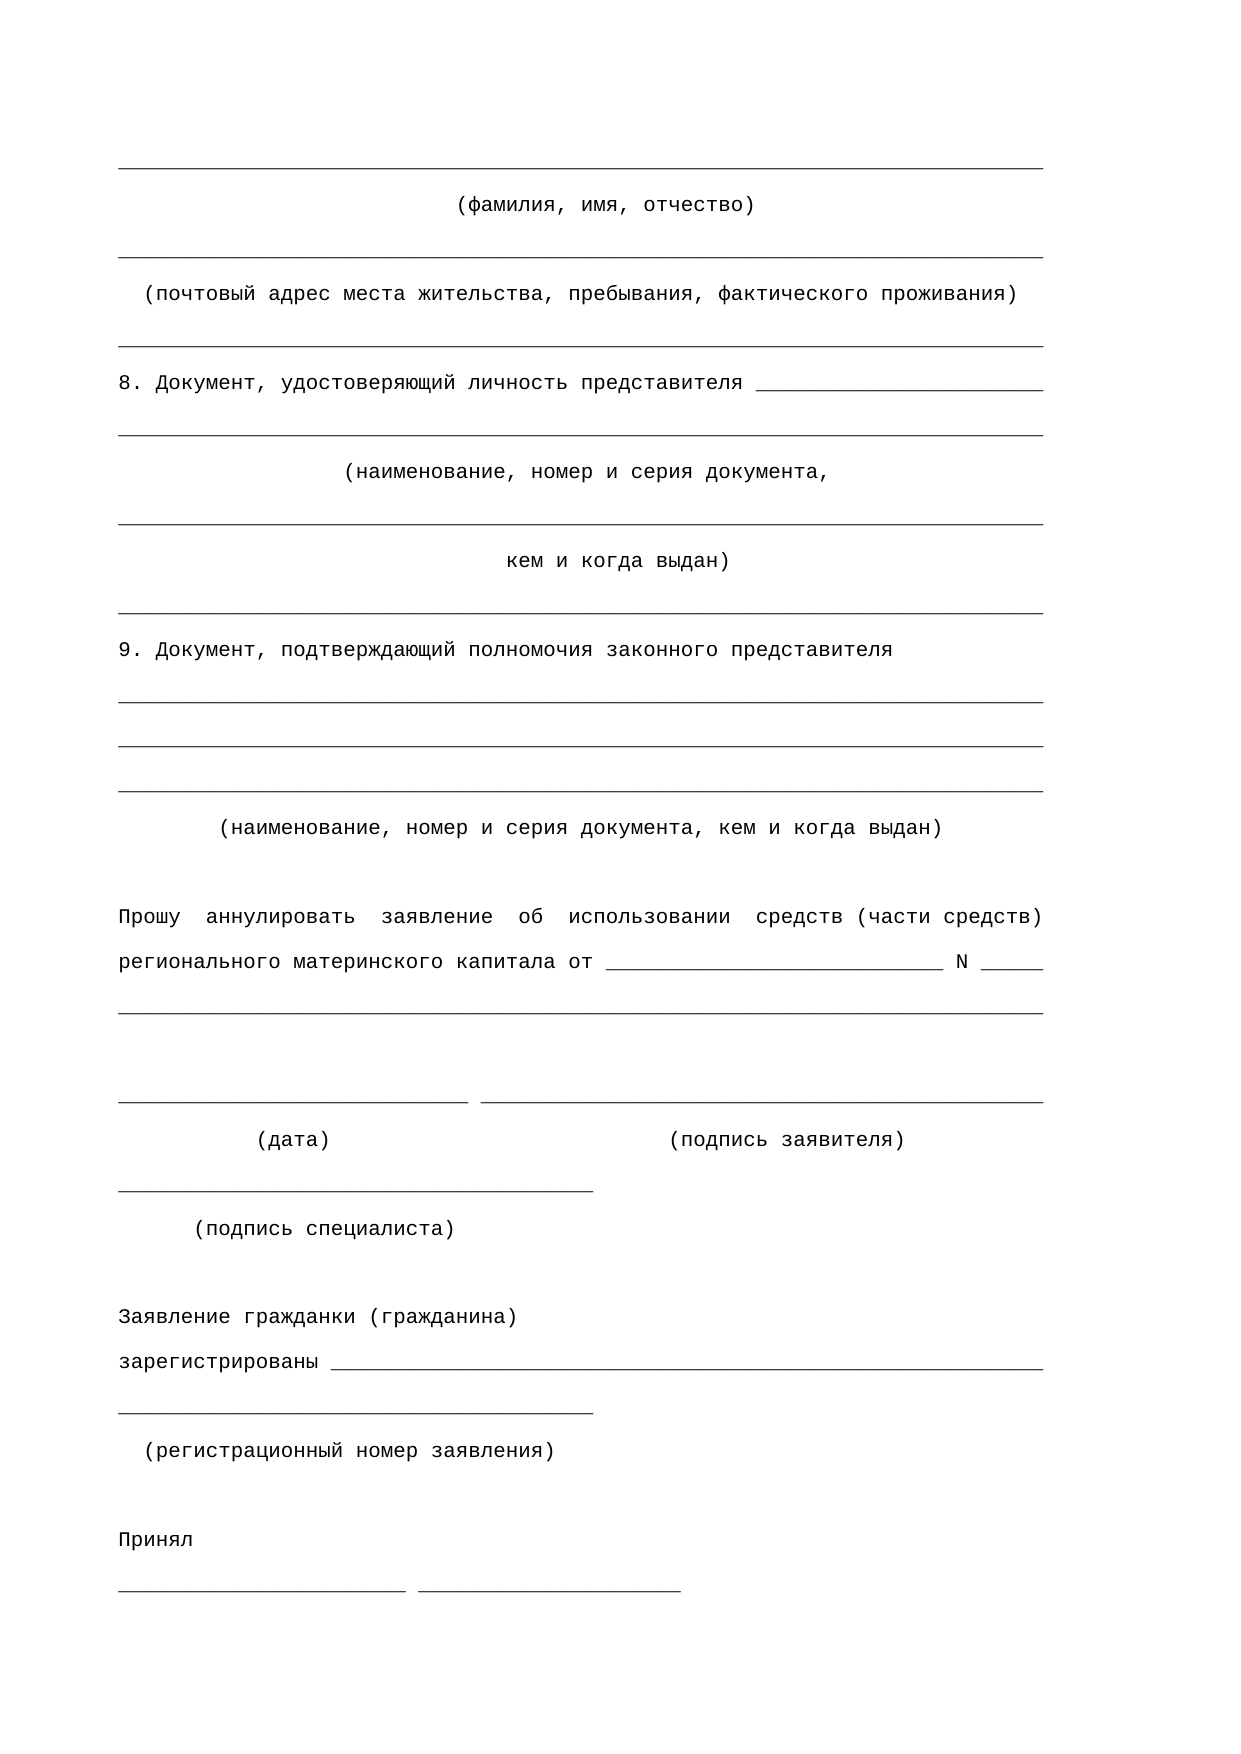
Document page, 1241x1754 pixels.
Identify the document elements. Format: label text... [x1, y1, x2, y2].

text зарегистрированы _________________________________________________________ [118, 1351, 1181, 1374]
text 9. Документ, подтверждающий полномочия законного представителя [118, 639, 1181, 663]
text регионального материнского капитала от ___________________________ N _____ [118, 951, 1181, 974]
text Принял [118, 1529, 1181, 1552]
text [118, 239, 1181, 263]
text __________________________________________________________________________ [118, 728, 1181, 752]
text ______________________________________ [118, 1173, 1181, 1197]
text __________________________________________________________________________ [118, 595, 1181, 618]
text ____________________________ _____________________________________________ [118, 1084, 1181, 1108]
text кем и когда выдан) [118, 550, 1181, 574]
text _______________________ _____________________ [118, 1573, 1181, 1597]
text __________________________________________________________________________ [118, 684, 1181, 707]
text (подпись специалиста) [118, 1217, 1181, 1241]
text __________________________________________________________________________ [118, 417, 1181, 441]
text (почтовый адрес места жительства, пребывания, фактического проживания) [118, 283, 1181, 307]
text __________________________________________________________________________ [118, 328, 1181, 352]
text __________________________________________________________________________ [118, 995, 1181, 1019]
text (наименование, номер и серия документа, [118, 461, 1181, 485]
text Заявление гражданки (гражданина) [118, 1306, 1181, 1330]
text Прошу аннулировать заявление об использовании средств (части средств) [118, 906, 1181, 930]
text (регистрационный номер заявления) [118, 1440, 1181, 1463]
text __________________________________________________________________________ [118, 773, 1181, 796]
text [118, 150, 1181, 174]
text (наименование, номер и серия документа, кем и когда выдан) [118, 817, 1181, 841]
text (фамилия, имя, отчество) [118, 194, 1181, 218]
text (дата) (подпись заявителя) [118, 1128, 1181, 1152]
text 8. Документ, удостоверяющий личность представителя _______________________ [118, 372, 1181, 396]
text ______________________________________ [118, 1395, 1181, 1419]
text __________________________________________________________________________ [118, 506, 1181, 529]
